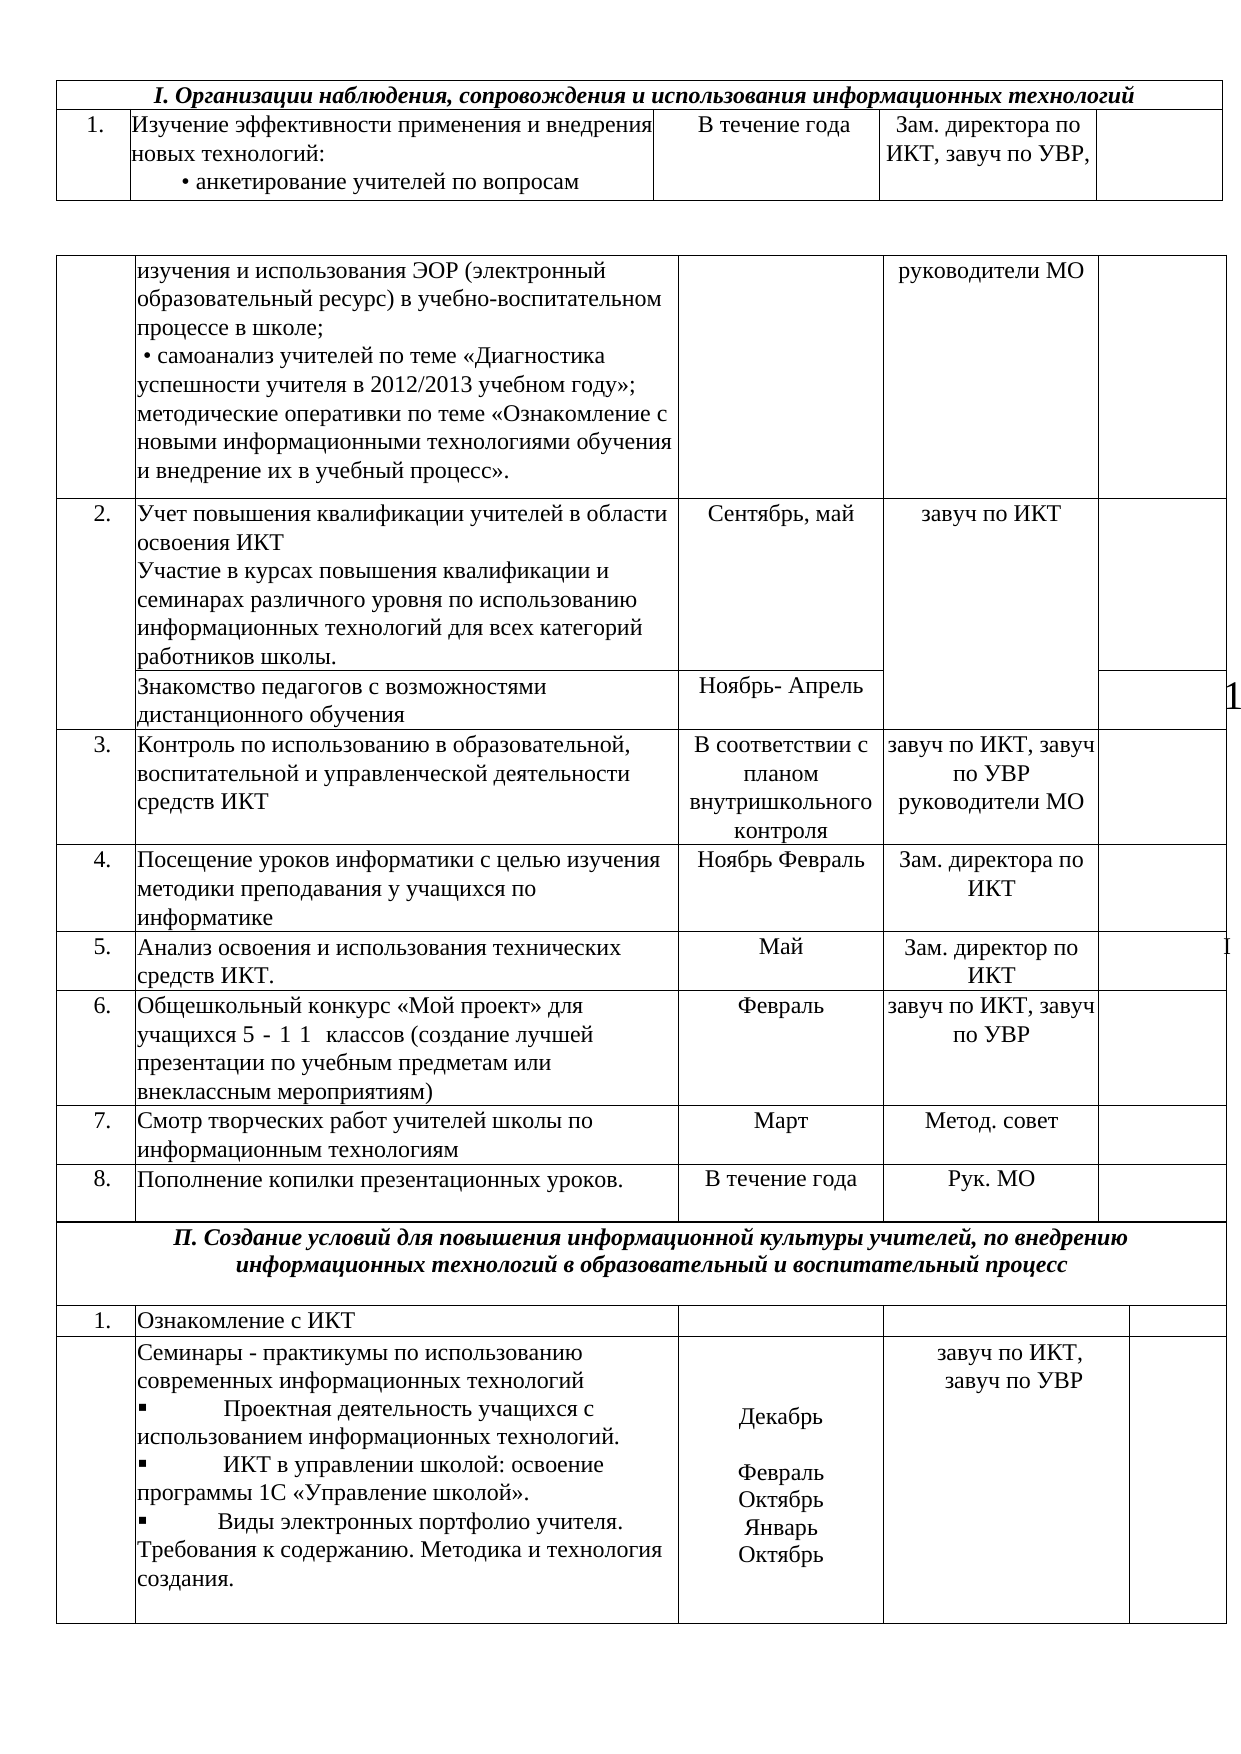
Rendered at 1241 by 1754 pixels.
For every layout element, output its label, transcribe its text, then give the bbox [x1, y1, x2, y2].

table_cell Посещение уроков информатики с целью изучения методики преподавания у учащихся по информатике [136, 845, 678, 931]
table_cell [1130, 1306, 1226, 1336]
table_cell Ноябрь- Апрель [679, 671, 883, 729]
table_cell [1099, 499, 1226, 670]
table_cell Смотр творческих работ учителей школы по информационным технологиям [136, 1106, 678, 1163]
table_cell [1097, 110, 1222, 200]
table_cell Февраль [679, 991, 883, 1105]
table_cell В течение года [654, 110, 879, 200]
table_cell В течение года [679, 1165, 883, 1221]
table_cell 1 [1099, 671, 1226, 729]
table_header изучения и использования ЭОР (электронный образовательный ресурс) в учебно-воспитательном процессе в школе; • самоанализ учителей по теме «Диагностика успешности учителя в 2012/2013 учебном году»; методические оперативки по теме «Ознакомление с новыми информационными технологиями обучения и внедрение их в учебный процесс». [136, 256, 678, 498]
table_cell I. Организации наблюдения, сопровождения и использования информационных технологий [57, 81, 1222, 109]
table_cell Май [679, 932, 883, 990]
table_cell [57, 1337, 135, 1623]
table_cell завуч по ИКТ, завуч по УВР руководители МО [884, 730, 1098, 844]
table_cell П. Создание условий для повышения информационной культуры учителей, по внедрению информационных технологий в образовательный и воспитательный процесс [57, 1223, 1226, 1305]
table_cell Зам. директора по ИКТ [884, 845, 1098, 931]
table_cell Знакомство педагогов с возможностями дистанционного обучения [136, 671, 678, 729]
table_cell Пополнение копилки презентационных уроков. [136, 1165, 678, 1221]
table_header [57, 256, 135, 498]
table_cell завуч по ИКТ [884, 499, 1098, 729]
table_cell 7. [57, 1106, 135, 1163]
table_cell [679, 1306, 883, 1336]
table_cell Ознакомление с ИКТ [136, 1306, 678, 1336]
table_cell завуч по ИКТ, завуч по УВР [884, 991, 1098, 1105]
table_cell [1099, 730, 1226, 844]
table_cell 2. [57, 499, 135, 729]
table_cell 1. [57, 1306, 135, 1336]
table_cell 6. [57, 991, 135, 1105]
table_cell 5. [57, 932, 135, 990]
table_cell Зам. директора по ИКТ, завуч по УВР, [880, 110, 1096, 200]
table_cell Изучение эффективности применения и внедрения новых технологий: • анкетирование учителей по вопросам [131, 110, 653, 200]
table_cell 8. [57, 1165, 135, 1221]
table_cell Декабрь Февраль Октябрь Январь Октябрь [679, 1337, 883, 1623]
table_cell [1130, 1337, 1226, 1623]
table_cell завуч по ИКТ, завуч по УВР [884, 1337, 1129, 1623]
table_cell Контроль по использованию в образовательной, воспитательной и управленческой деятельности средств ИКТ [136, 730, 678, 844]
table_cell 3. [57, 730, 135, 844]
table_header [1099, 256, 1226, 498]
table_cell I [1099, 932, 1226, 990]
table_cell [1099, 991, 1226, 1105]
table_cell В соответствии с планом внутришкольного контроля [679, 730, 883, 844]
table_cell 1. [57, 110, 130, 200]
table_cell [1099, 1106, 1226, 1163]
table_cell Учет повышения квалификации учителей в области освоения ИКТ Участие в курсах повышения квалификации и семинарах различного уровня по использованию информационных технологий для всех категорий работников школы. [136, 499, 678, 670]
table_cell 4. [57, 845, 135, 931]
table_cell Семинары - практикумы по использованию современных информационных технологий Проектная деятельность учащихся с использованием информационных технологий. ИКТ в управлении школой: освоение программы 1С «Управление школой». Виды электронных портфолио учителя. Требования к содержанию. Методика и технология создания. [136, 1337, 678, 1623]
table_cell [1099, 845, 1226, 931]
table_cell Сентябрь, май [679, 499, 883, 670]
table_cell Анализ освоения и использования технических средств ИКТ. [136, 932, 678, 990]
table_cell Март [679, 1106, 883, 1163]
table_cell Общешкольный конкурс «Мой проект» для учащихся 5-11 классов (создание лучшей презентации по учебным предметам или внеклассным мероприятиям) [136, 991, 678, 1105]
table_header [679, 256, 883, 498]
table_cell [1099, 1165, 1226, 1221]
table_cell Зам. директор по ИКТ [884, 932, 1098, 990]
table_cell Метод. совет [884, 1106, 1098, 1163]
table_cell Ноябрь Февраль [679, 845, 883, 931]
table_cell [884, 1306, 1129, 1336]
table_header руководители МО [884, 256, 1098, 498]
table_cell Рук. МО [884, 1165, 1098, 1221]
